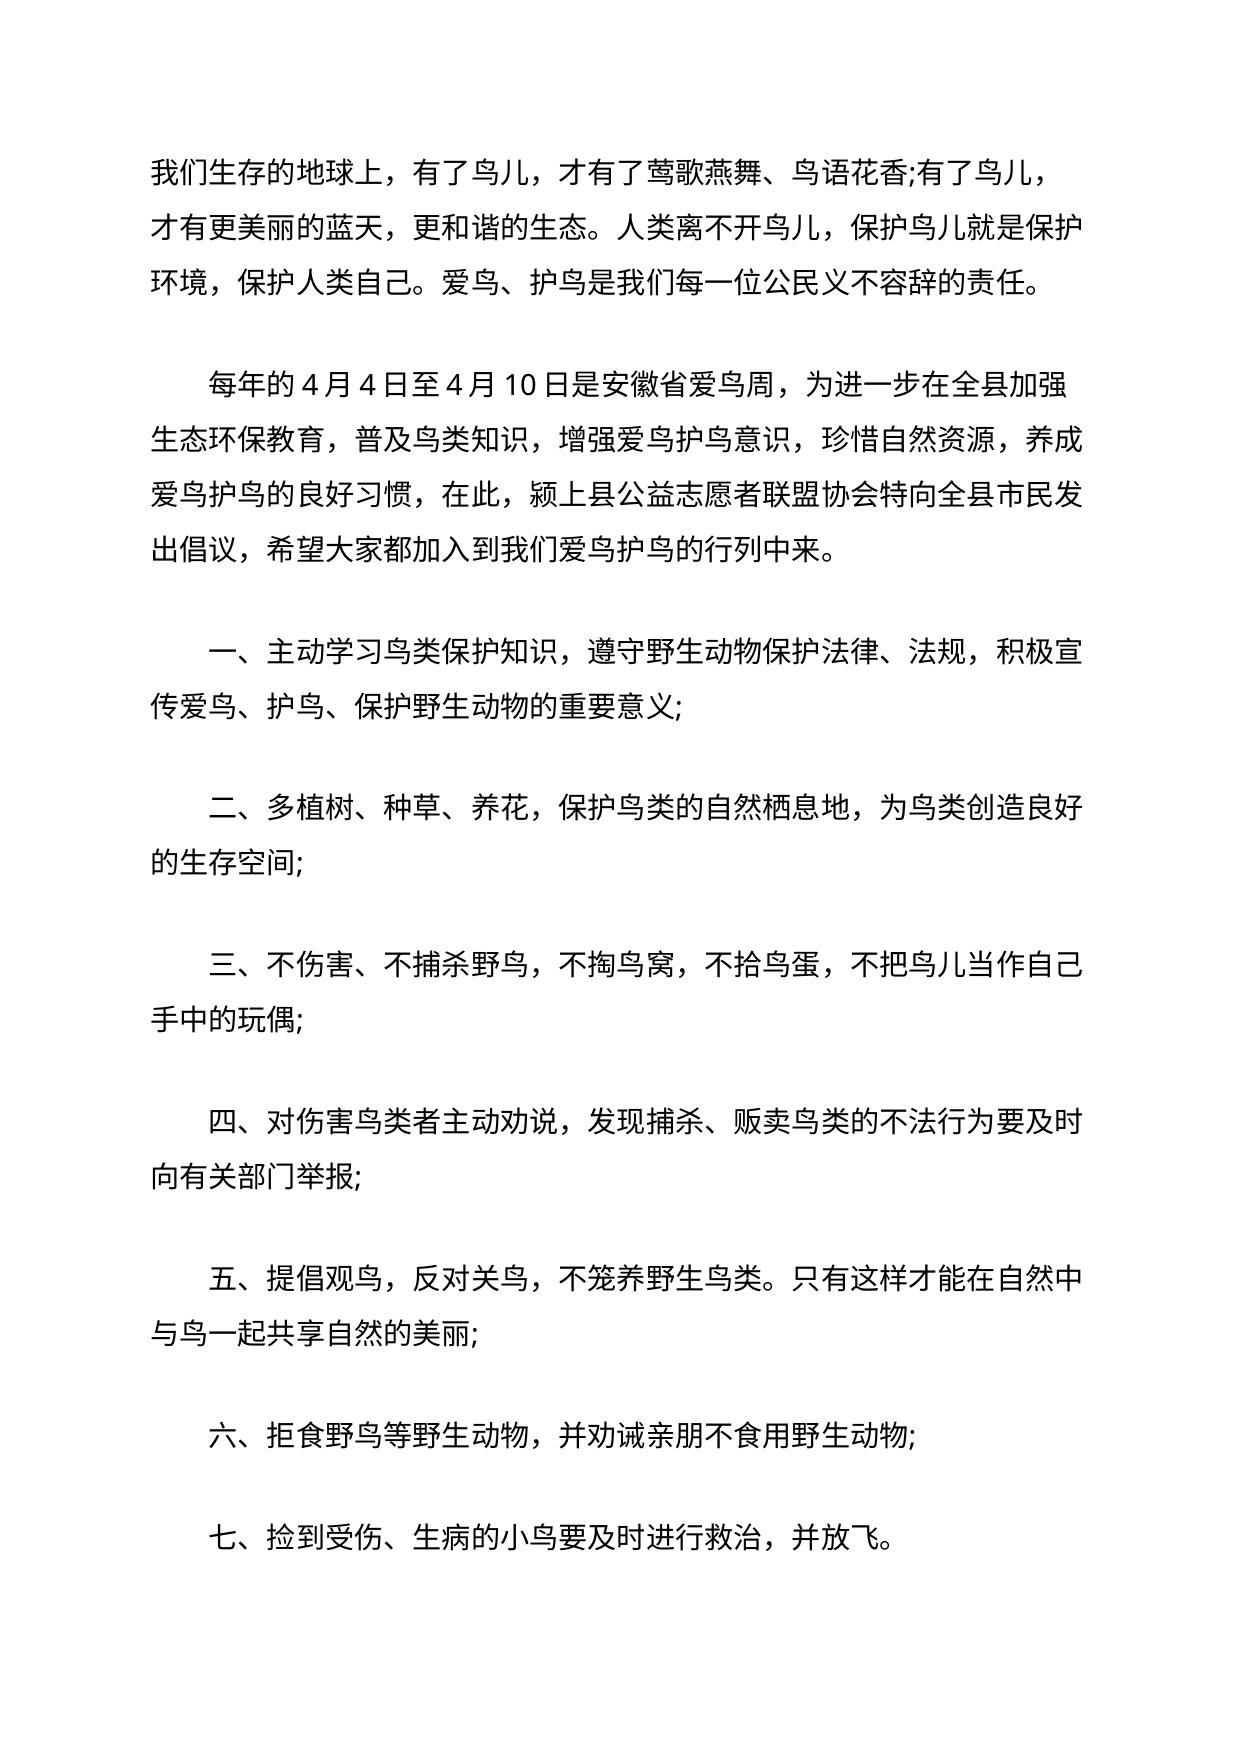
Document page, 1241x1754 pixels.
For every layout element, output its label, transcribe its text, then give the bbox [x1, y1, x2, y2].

text 每年的4月4日至4月10日是安徽省爱鸟周，为进一步在全县加强生态环保教育，普及鸟类知识，增强爱鸟护鸟意识，珍惜自然资源，养成爱鸟护鸟的良好习惯，在此，颍上县公益志愿者联盟协会特向全县市民发出倡议，希望大家都加入到我们爱鸟护鸟的行列中来。 [150, 362, 1090, 569]
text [150, 150, 1090, 302]
text 二、多植树、种草、养花，保护鸟类的自然栖息地，为鸟类创造良好的生存空间; [150, 785, 1090, 882]
text 一、主动学习鸟类保护知识，遵守野生动物保护法律、法规，积极宣传爱鸟、护鸟、保护野生动物的重要意义; [150, 628, 1090, 726]
text 四、对伤害鸟类者主动劝说，发现捕杀、贩卖鸟类的不法行为要及时向有关部门举报; [150, 1099, 1090, 1196]
text 七、捡到受伤、生病的小鸟要及时进行救治，并放飞。 [150, 1514, 1090, 1557]
text 六、拒食野鸟等野生动物，并劝诫亲朋不食用野生动物; [150, 1413, 1090, 1455]
text 五、提倡观鸟，反对关鸟，不笼养野生鸟类。只有这样才能在自然中与鸟一起共享自然的美丽; [150, 1256, 1090, 1353]
text 三、不伤害、不捕杀野鸟，不掏鸟窝，不拾鸟蛋，不把鸟儿当作自己手中的玩偶; [150, 942, 1090, 1039]
